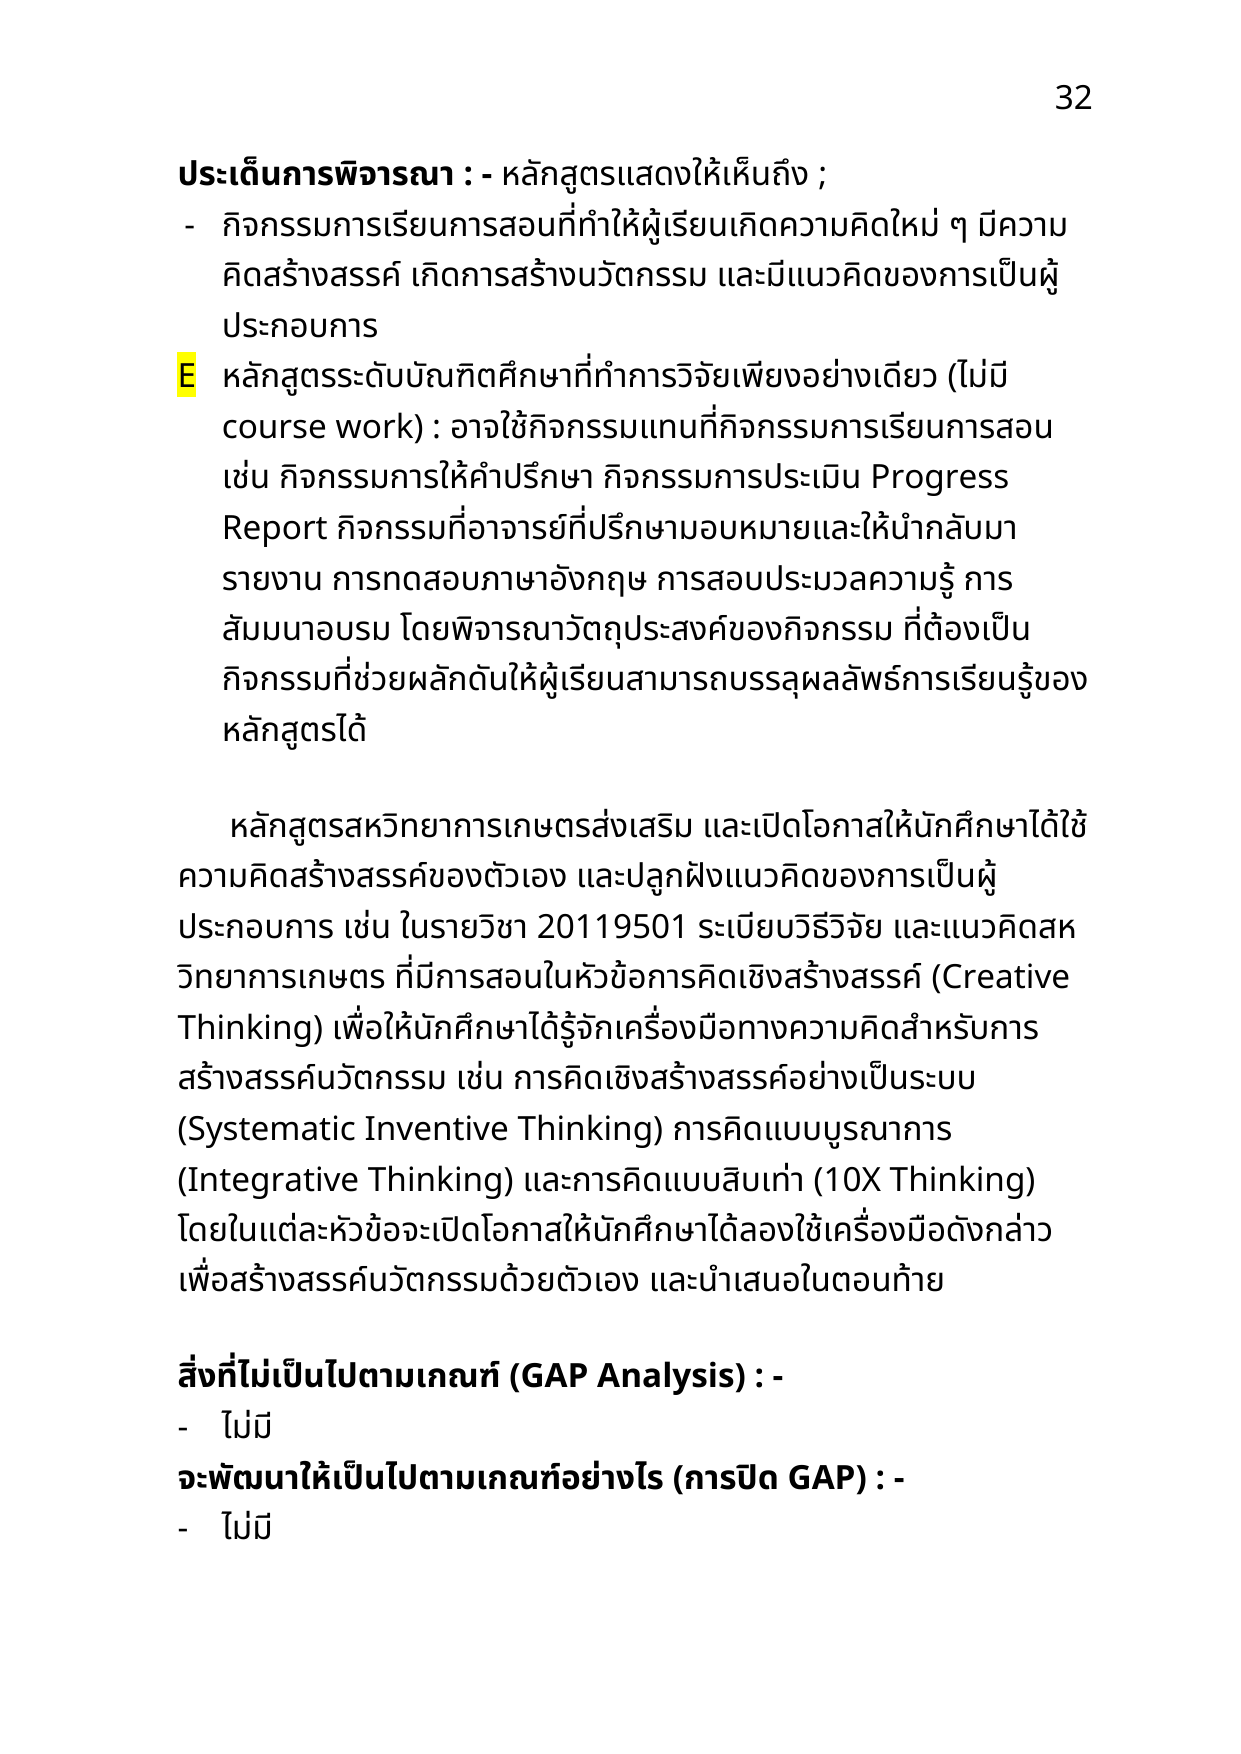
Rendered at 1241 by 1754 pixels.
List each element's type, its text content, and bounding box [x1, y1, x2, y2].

list กิจกรรมการเรียนการสอนที่ทำให้ผู้เรียนเกิดความคิดใหม่ ๆ มีความคิดสร้างสรรค์ เกิดการสร้างนวัตกรรม และมีแนวคิดของการเป็นผู้ประกอบการ [184, 201, 1092, 352]
text จะพัฒนาให้เป็นไปตามเกณฑ์อย่างไร (การปิด GAP) : - [177, 1453, 1092, 1504]
text ประเด็นการพิจารณา : - หลักสูตรแสดงให้เห็นถึง ; [177, 150, 1092, 201]
list ไม่มี [177, 1504, 1092, 1555]
list ไม่มี [177, 1403, 1092, 1453]
list E หลักสูตรระดับบัณฑิตศึกษาที่ทำการวิจัยเพียงอย่างเดียว (ไม่มี course work) : อาจใช้กิจกรรมแทนที่กิจกรรมการเรียนการสอน เช่น กิจกรรมการให้คำปรึกษา กิจกรรมการประเมิน Progress Report กิจกรรมที่อาจารย์ที่ปรึกษามอบหมายและให้นำกลับมารายงาน การทดสอบภาษาอังกฤษ การสอบประมวลความรู้ การสัมมนาอบรม โดยพิจารณาวัตถุประสงค์ของกิจกรรม ที่ต้องเป็นกิจกรรมที่ช่วยผลักดันให้ผู้เรียนสามารถบรรลุผลลัพธ์การเรียนรู้ของหลักสูตรได้ [177, 352, 1092, 756]
text สิ่งที่ไม่เป็นไปตามเกณฑ์ (GAP Analysis) : - [177, 1352, 1092, 1403]
text หลักสูตรสหวิทยาการเกษตรส่งเสริม และเปิดโอกาสให้นักศึกษาได้ใช้ความคิดสร้างสรรค์ของตัวเอง และปลูกฝังแนวคิดของการเป็นผู้ประกอบการ เช่น ในรายวิชา 20119501 ระเบียบวิธีวิจัย และแนวคิดสหวิทยาการเกษตร ที่มีการสอนในหัวข้อการคิดเชิงสร้างสรรค์ (Creative Thinking) เพื่อให้นักศึกษาได้รู้จักเครื่องมือทางความคิดสำหรับการสร้างสรรค์นวัตกรรม เช่น การคิดเชิงสร้างสรรค์อย่างเป็นระบบ (Systematic Inventive Thinking) การคิดแบบบูรณาการ (Integrative Thinking) และการคิดแบบสิบเท่า (10X Thinking) โดยในแต่ละหัวข้อจะเปิดโอกาสให้นักศึกษาได้ลองใช้เครื่องมือดังกล่าวเพื่อสร้างสรรค์นวัตกรรมด้วยตัวเอง และนำเสนอในตอนท้าย [177, 802, 1092, 1307]
